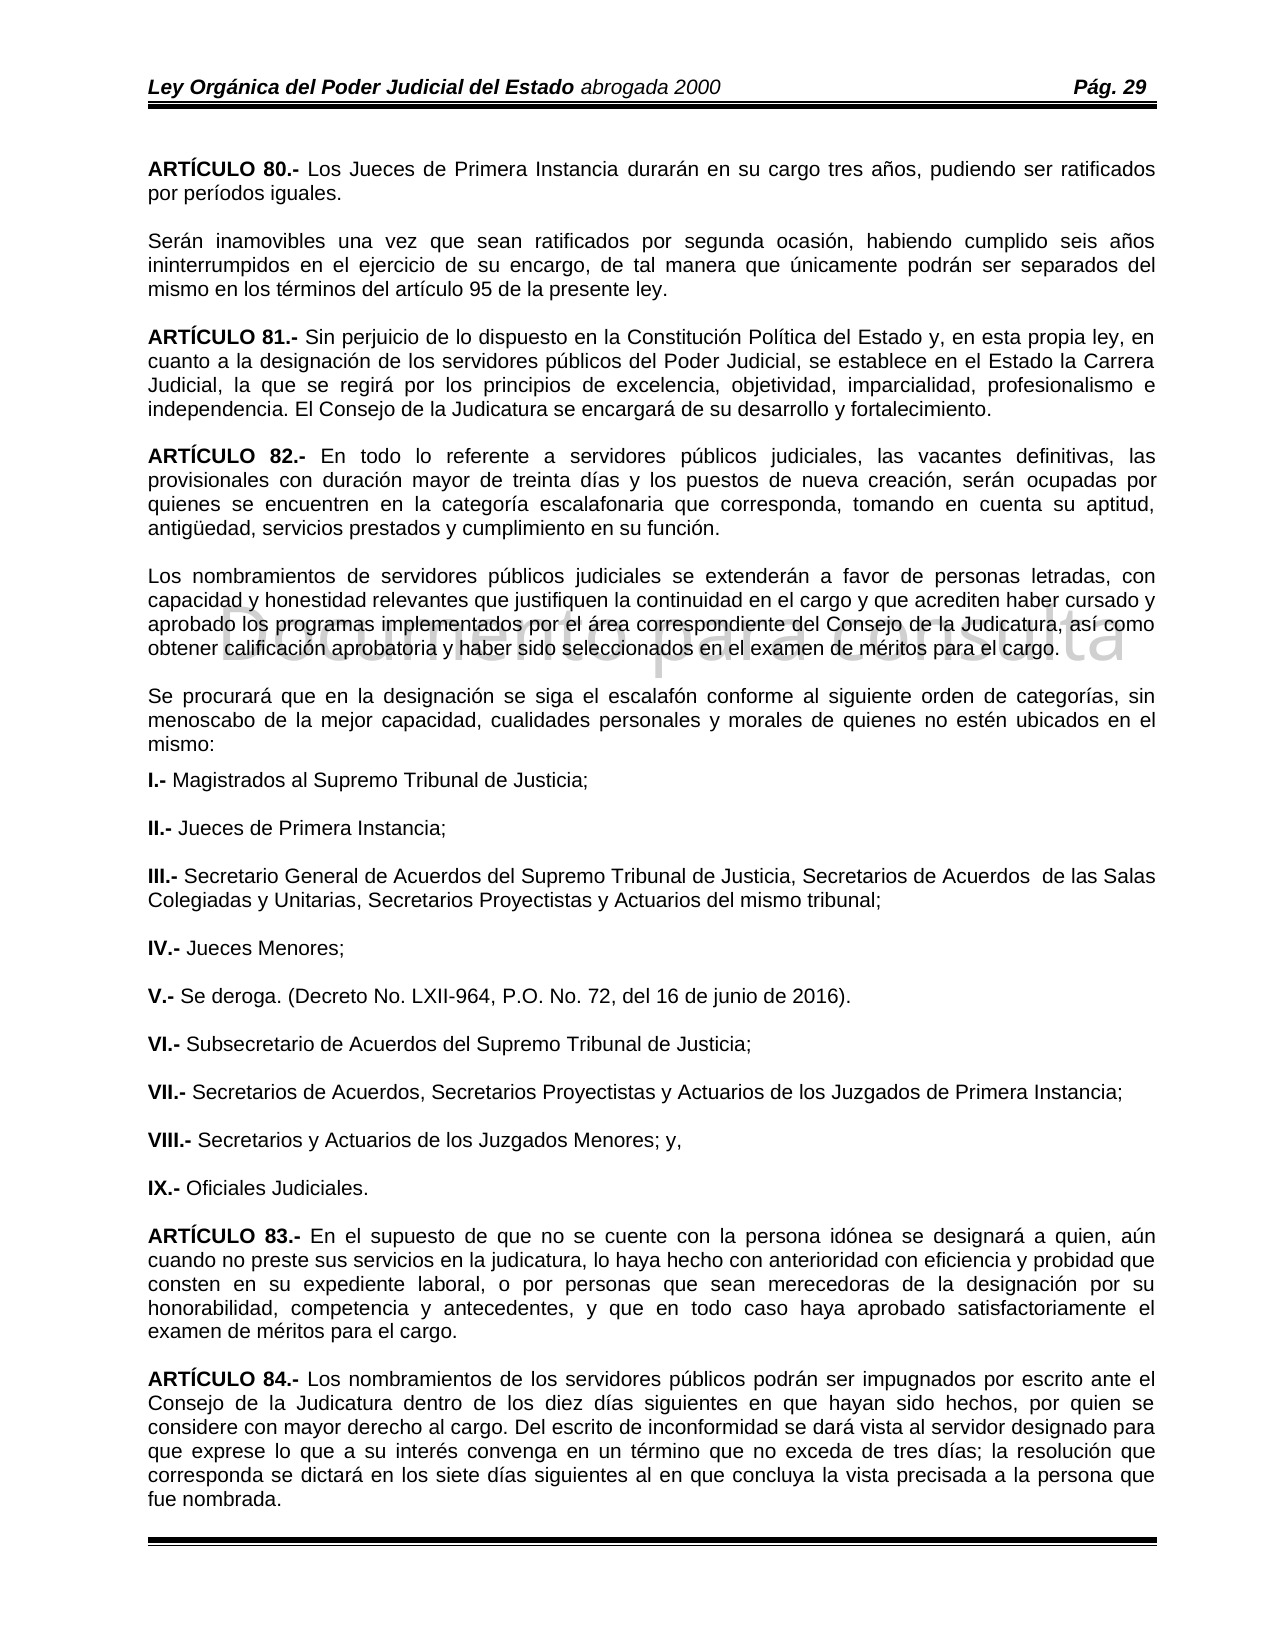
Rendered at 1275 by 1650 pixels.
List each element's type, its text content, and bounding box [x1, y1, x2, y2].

text ARTÍCULO 81.- Sin perjuicio de lo dispuesto en la Constitución Política del Estado y, en esta propia ley, en cuanto a la designación de los servidores públicos del Poder Judicial, se establece en el Estado la Carrera Judicial, la que se regirá por los principios de excelencia, objetividad, imparcialidad, profesionalismo e independencia. El Consejo de la Judicatura se encargará de su desarrollo y fortalecimiento. [148, 324, 1157, 420]
text ARTÍCULO 84.- Los nombramientos de los servidores públicos podrán ser impugnados por escrito ante el Consejo de la Judicatura dentro de los diez días siguientes en que hayan sido hechos, por quien se considere con mayor derecho al cargo. Del escrito de inconformidad se dará vista al servidor designado para que exprese lo que a su interés convenga en un término que no exceda de tres días; la resolución que corresponda se dictará en los siete días siguientes al en que concluya la vista precisada a la persona que fue nombrada. [148, 1367, 1157, 1511]
text II.- Jueces de Primera Instancia; [148, 816, 1157, 840]
text VIII.- Secretarios y Actuarios de los Juzgados Menores; y, [148, 1128, 1157, 1152]
text III.- Secretario General de Acuerdos del Supremo Tribunal de Justicia, Secretarios de Acuerdos de las Salas Colegiadas y Unitarias, Secretarios Proyectistas y Actuarios del mismo tribunal; [148, 864, 1157, 912]
text V.- Se deroga. (Decreto No. LXII-964, P.O. No. 72, del 16 de junio de 2016). [148, 984, 1157, 1008]
text ARTÍCULO 80.- Los Jueces de Primera Instancia durarán en su cargo tres años, pudiendo ser ratificados por períodos iguales. [148, 157, 1157, 205]
text ARTÍCULO 83.- En el supuesto de que no se cuente con la persona idónea se designará a quien, aún cuando no preste sus servicios en la judicatura, lo haya hecho con anterioridad con eficiencia y probidad que consten en su expediente laboral, o por personas que sean merecedoras de la designación por su honorabilidad, competencia y antecedentes, y que en todo caso haya aprobado satisfactoriamente el examen de méritos para el cargo. [148, 1223, 1157, 1343]
text VI.- Subsecretario de Acuerdos del Supremo Tribunal de Justicia; [148, 1032, 1157, 1056]
text Se procurará que en la designación se siga el escalafón conforme al siguiente orden de categorías, sin menoscabo de la mejor capacidad, cualidades personales y morales de quienes no estén ubicados en el mismo: [148, 684, 1157, 756]
text Los nombramientos de servidores públicos judiciales se extenderán a favor de personas letradas, con capacidad y honestidad relevantes que justifiquen la continuidad en el cargo y que acrediten haber cursado y aprobado los programas implementados por el área correspondiente del Consejo de la Judicatura, así como obtener calificación aprobatoria y haber sido seleccionados en el examen de méritos para el cargo. [148, 564, 1157, 660]
text Serán inamovibles una vez que sean ratificados por segunda ocasión, habiendo cumplido seis años ininterrumpidos en el ejercicio de su encargo, de tal manera que únicamente podrán ser separados del mismo en los términos del artículo 95 de la presente ley. [148, 229, 1157, 301]
text VII.- Secretarios de Acuerdos, Secretarios Proyectistas y Actuarios de los Juzgados de Primera Instancia; [148, 1080, 1157, 1104]
text ARTÍCULO 82.- En todo lo referente a servidores públicos judiciales, las vacantes definitivas, las provisionales con duración mayor de treinta días y los puestos de nueva creación, serán ocupadas por quienes se encuentren en la categoría escalafonaria que corresponda, tomando en cuenta su aptitud, antigüedad, servicios prestados y cumplimiento en su función. [148, 444, 1157, 540]
text I.- Magistrados al Supremo Tribunal de Justicia; [148, 768, 1157, 792]
text IV.- Jueces Menores; [148, 936, 1157, 960]
text IX.- Oficiales Judiciales. [148, 1176, 1157, 1199]
